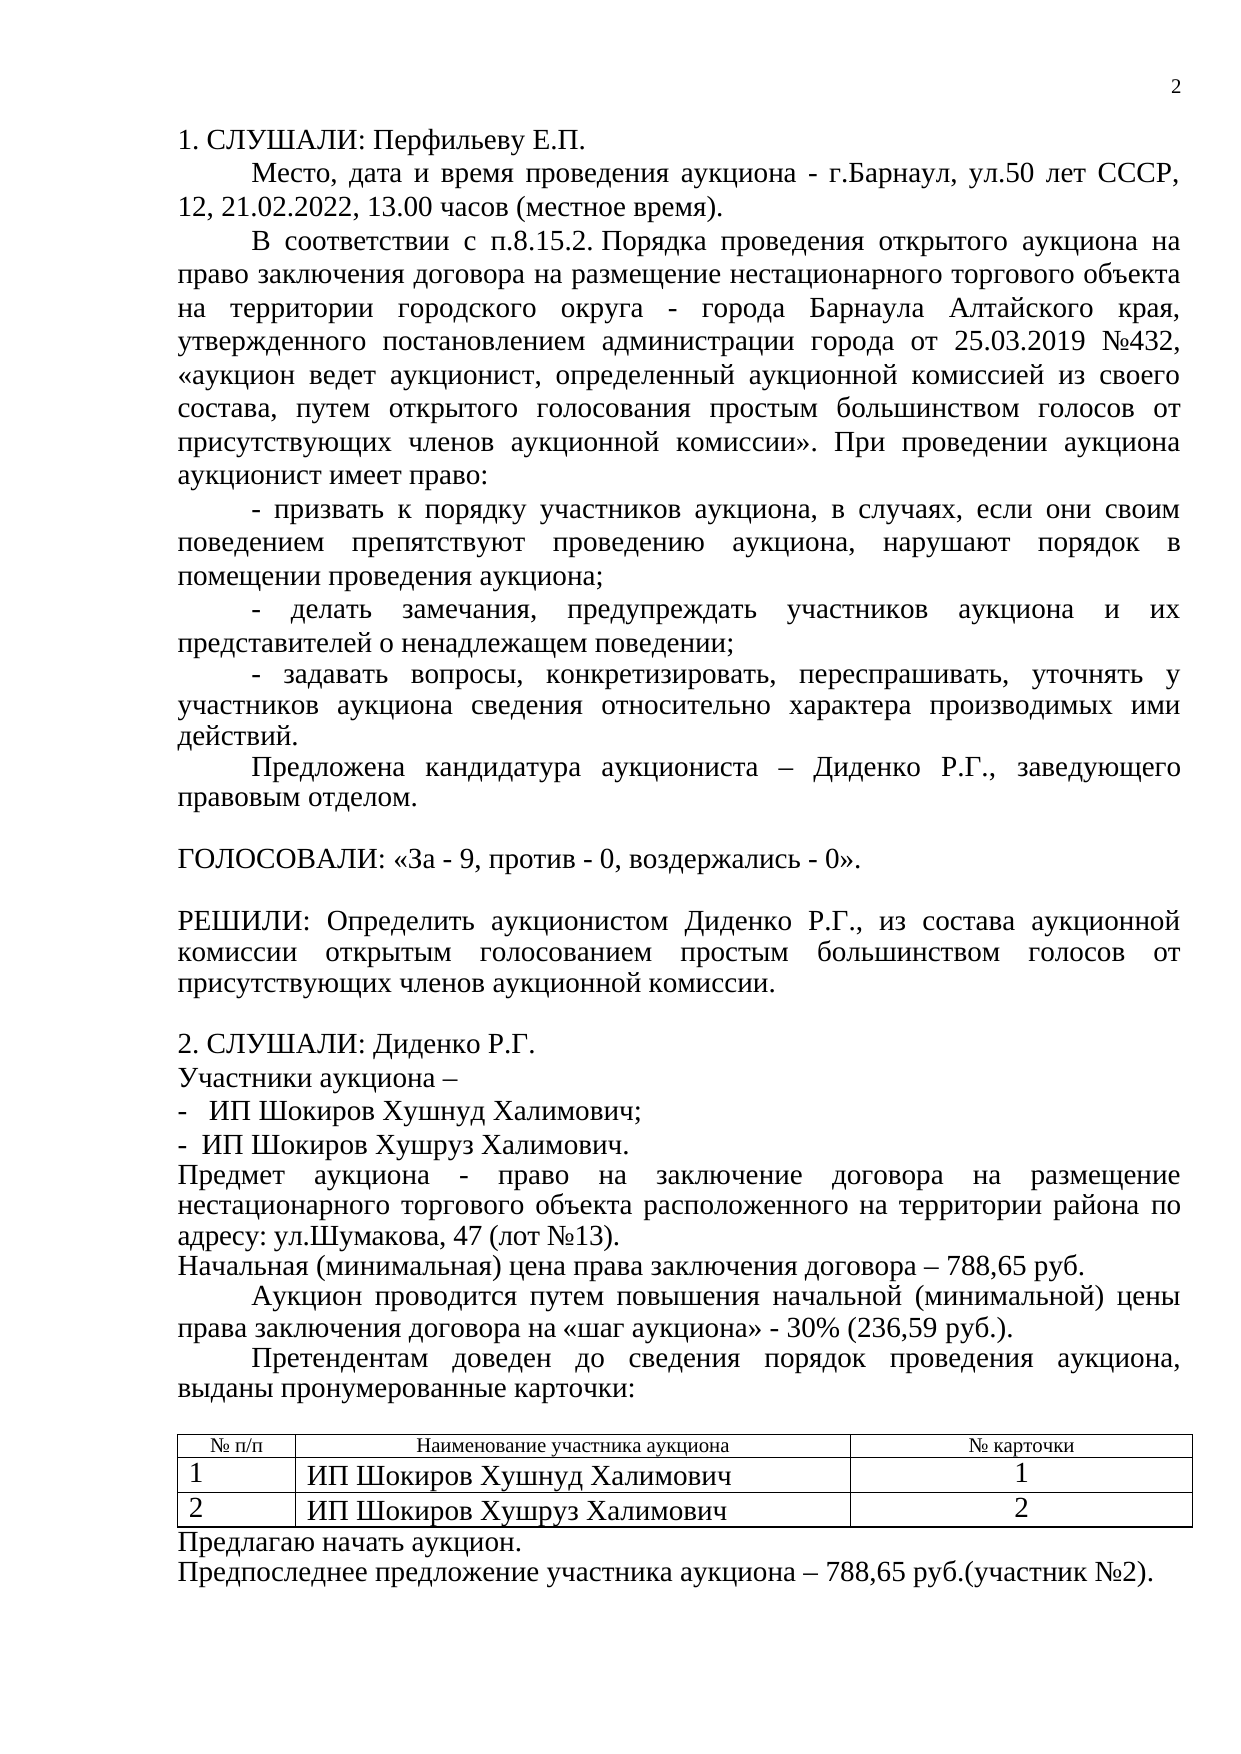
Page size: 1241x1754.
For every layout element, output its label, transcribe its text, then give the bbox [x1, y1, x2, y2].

table_header Наименование участника аукциона [296, 1435, 850, 1457]
table_header № п/п [178, 1435, 295, 1457]
table_cell 2 [178, 1493, 295, 1526]
table_cell 2 [851, 1493, 1192, 1526]
table_header № карточки [851, 1435, 1192, 1457]
text 2. СЛУШАЛИ: Диденко Р.Г. [177, 1029, 1181, 1060]
text - ИП Шокиров Хушнуд Халимович; [177, 1093, 1181, 1127]
text Участники аукциона – [177, 1060, 1181, 1093]
text В соответствии с п.8.15.2. Порядка проведения открытого аукциона на право заключения договора на размещение нестационарного торгового объекта на территории городского округа - города Барнаула Алтайского края, утвержденного постановлением администрации города от 25.03.2019 №432, «аукцион ведет аукционист, определенный аукционной комиссией из своего состава, путем открытого голосования простым большинством голосов от присутствующих членов аукционной комиссии». При проведении аукциона аукционист имеет право: [177, 223, 1181, 491]
table_cell ИП Шокиров Хушруз Халимович [296, 1493, 850, 1526]
text Предлагаю начать аукцион. [177, 1528, 1181, 1558]
text Претендентам доведен до сведения порядок проведения аукциона, выданы пронумерованные карточки: [177, 1344, 1181, 1404]
text - задавать вопросы, конкретизировать, переспрашивать, уточнять у участников аукциона сведения относительно характера производимых ими действий. [177, 659, 1181, 751]
text Аукцион проводится путем повышения начальной (минимальной) цены права заключения договора на «шаг аукциона» - 30% (236,59 руб.). [177, 1281, 1181, 1344]
text - ИП Шокиров Хушруз Халимович. [177, 1127, 1181, 1161]
text Начальная (минимальная) цена права заключения договора – 788,65 руб. [177, 1251, 1181, 1281]
text - призвать к порядку участников аукциона, в случаях, если они своим поведением препятствуют проведению аукциона, нарушают порядок в помещении проведения аукциона; [177, 491, 1181, 592]
text - делать замечания, предупреждать участников аукциона и их представителей о ненадлежащем поведении; [177, 592, 1181, 659]
text ГОЛОСОВАЛИ: «За - 9, против - 0, воздержались - 0». [177, 844, 1181, 875]
text Место, дата и время проведения аукциона - г.Барнаул, ул.50 лет СССР, 12, 21.02.2022, 13.00 часов (местное время). [177, 156, 1181, 223]
text Предложена кандидатура аукциониста – Диденко Р.Г., заведующего правовым отделом. [177, 751, 1181, 813]
table_cell ИП Шокиров Хушнуд Халимович [296, 1458, 850, 1492]
text Предпоследнее предложение участника аукциона – 788,65 руб.(участник №2). [177, 1558, 1181, 1588]
table_cell 1 [178, 1458, 295, 1492]
table_cell 1 [851, 1458, 1192, 1492]
text Предмет аукциона - право на заключение договора на размещение нестационарного торгового объекта расположенного на территории района по адресу: ул.Шумакова, 47 (лот №13). [177, 1161, 1181, 1251]
text РЕШИЛИ: Определить аукционистом Диденко Р.Г., из состава аукционной комиссии открытым голосованием простым большинством голосов от присутствующих членов аукционной комиссии. [177, 906, 1181, 998]
text 1. СЛУШАЛИ: Перфильеву Е.П. [177, 122, 1181, 156]
